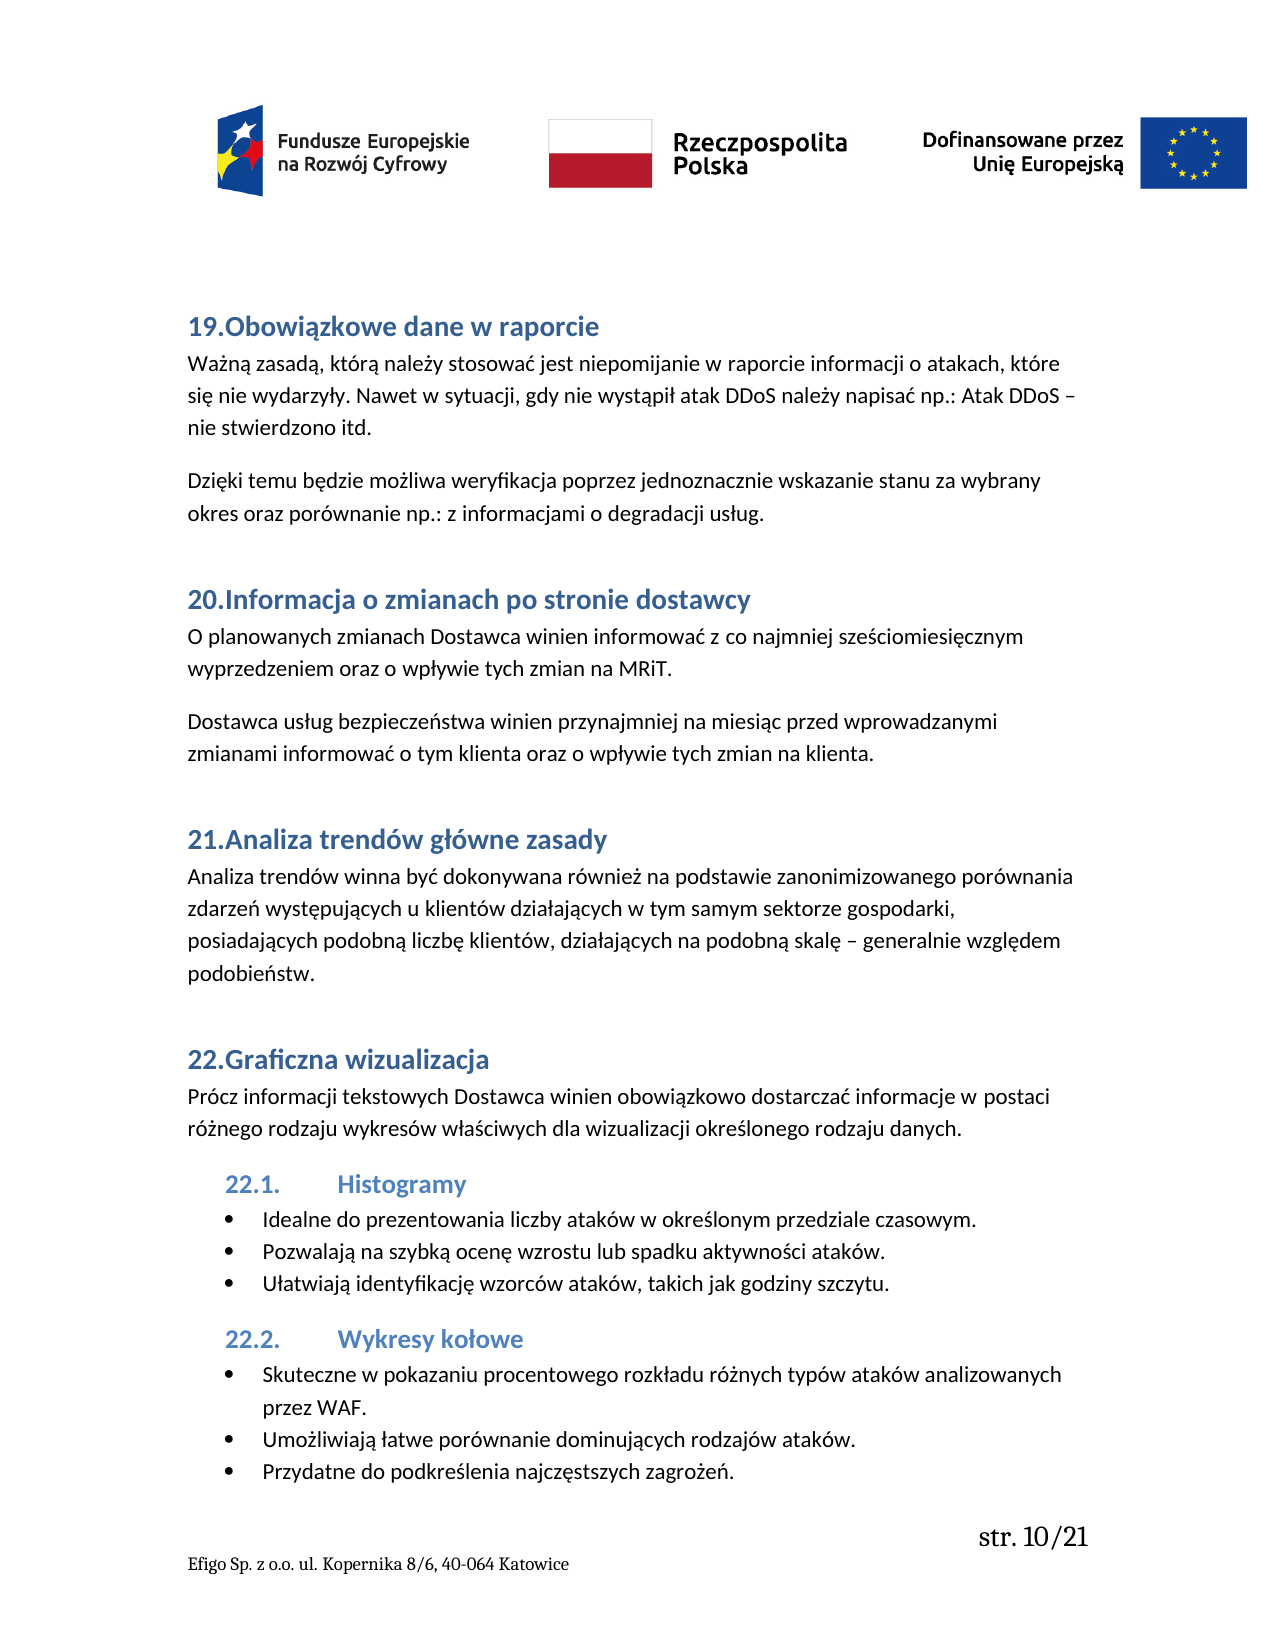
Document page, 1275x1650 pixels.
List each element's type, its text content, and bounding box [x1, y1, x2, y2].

subtitle Graficzna wizualizacja [187, 1041, 1087, 1077]
list Ułatwiają identyfikację wzorców ataków, takich jak godziny szczytu. [225, 1269, 1087, 1297]
text Dostawca usług bezpieczeństwa winien przynajmniej na miesiąc przed wprowadzanymi zmianami informować o tym klienta oraz o wpływie tych zmian na klienta. [187, 707, 1087, 767]
text Dzięki temu będzie możliwa weryfikacja poprzez jednoznacznie wskazanie stanu za wybrany okres oraz porównanie np.: z informacjami o degradacji usług. [187, 466, 1087, 527]
picture [187, 75, 1275, 226]
list Pozwalają na szybką ocenę wzrostu lub spadku aktywności ataków. [225, 1237, 1087, 1265]
list Idealne do prezentowania liczby ataków w określonym przedziale czasowym. [225, 1205, 1087, 1233]
subtitle Histogramy [225, 1167, 1087, 1200]
subtitle Obowiązkowe dane w raporcie [187, 308, 1087, 344]
text O planowanych zmianach Dostawca winien informować z co najmniej sześciomiesięcznym wyprzedzeniem oraz o wpływie tych zmian na MRiT. [187, 622, 1087, 682]
subtitle Wykresy kołowe [225, 1322, 1087, 1356]
text Ważną zasadą, którą należy stosować jest niepomijanie w raporcie informacji o atakach, które się nie wydarzyły. Nawet w sytuacji, gdy nie wystąpił atak DDoS należy napisać np.: Atak DDoS – nie stwierdzono itd. [187, 349, 1087, 441]
subtitle Analiza trendów główne zasady [187, 821, 1087, 857]
list Skuteczne w pokazaniu procentowego rozkładu różnych typów ataków analizowanych przez WAF. [225, 1360, 1087, 1421]
subtitle Informacja o zmianach po stronie dostawcy [187, 581, 1087, 616]
list Umożliwiają łatwe porównanie dominujących rodzajów ataków. [225, 1425, 1087, 1453]
text Prócz informacji tekstowych Dostawca winien obowiązkowo dostarczać informacje w postaci różnego rodzaju wykresów właściwych dla wizualizacji określonego rodzaju danych. [187, 1082, 1087, 1142]
list Przydatne do podkreślenia najczęstszych zagrożeń. [225, 1457, 1087, 1485]
text Analiza trendów winna być dokonywana również na podstawie zanonimizowanego porównania zdarzeń występujących u klientów działających w tym samym sektorze gospodarki, posiadających podobną liczbę klientów, działających na podobną skalę – generalnie względem podobieństw. [187, 862, 1087, 987]
